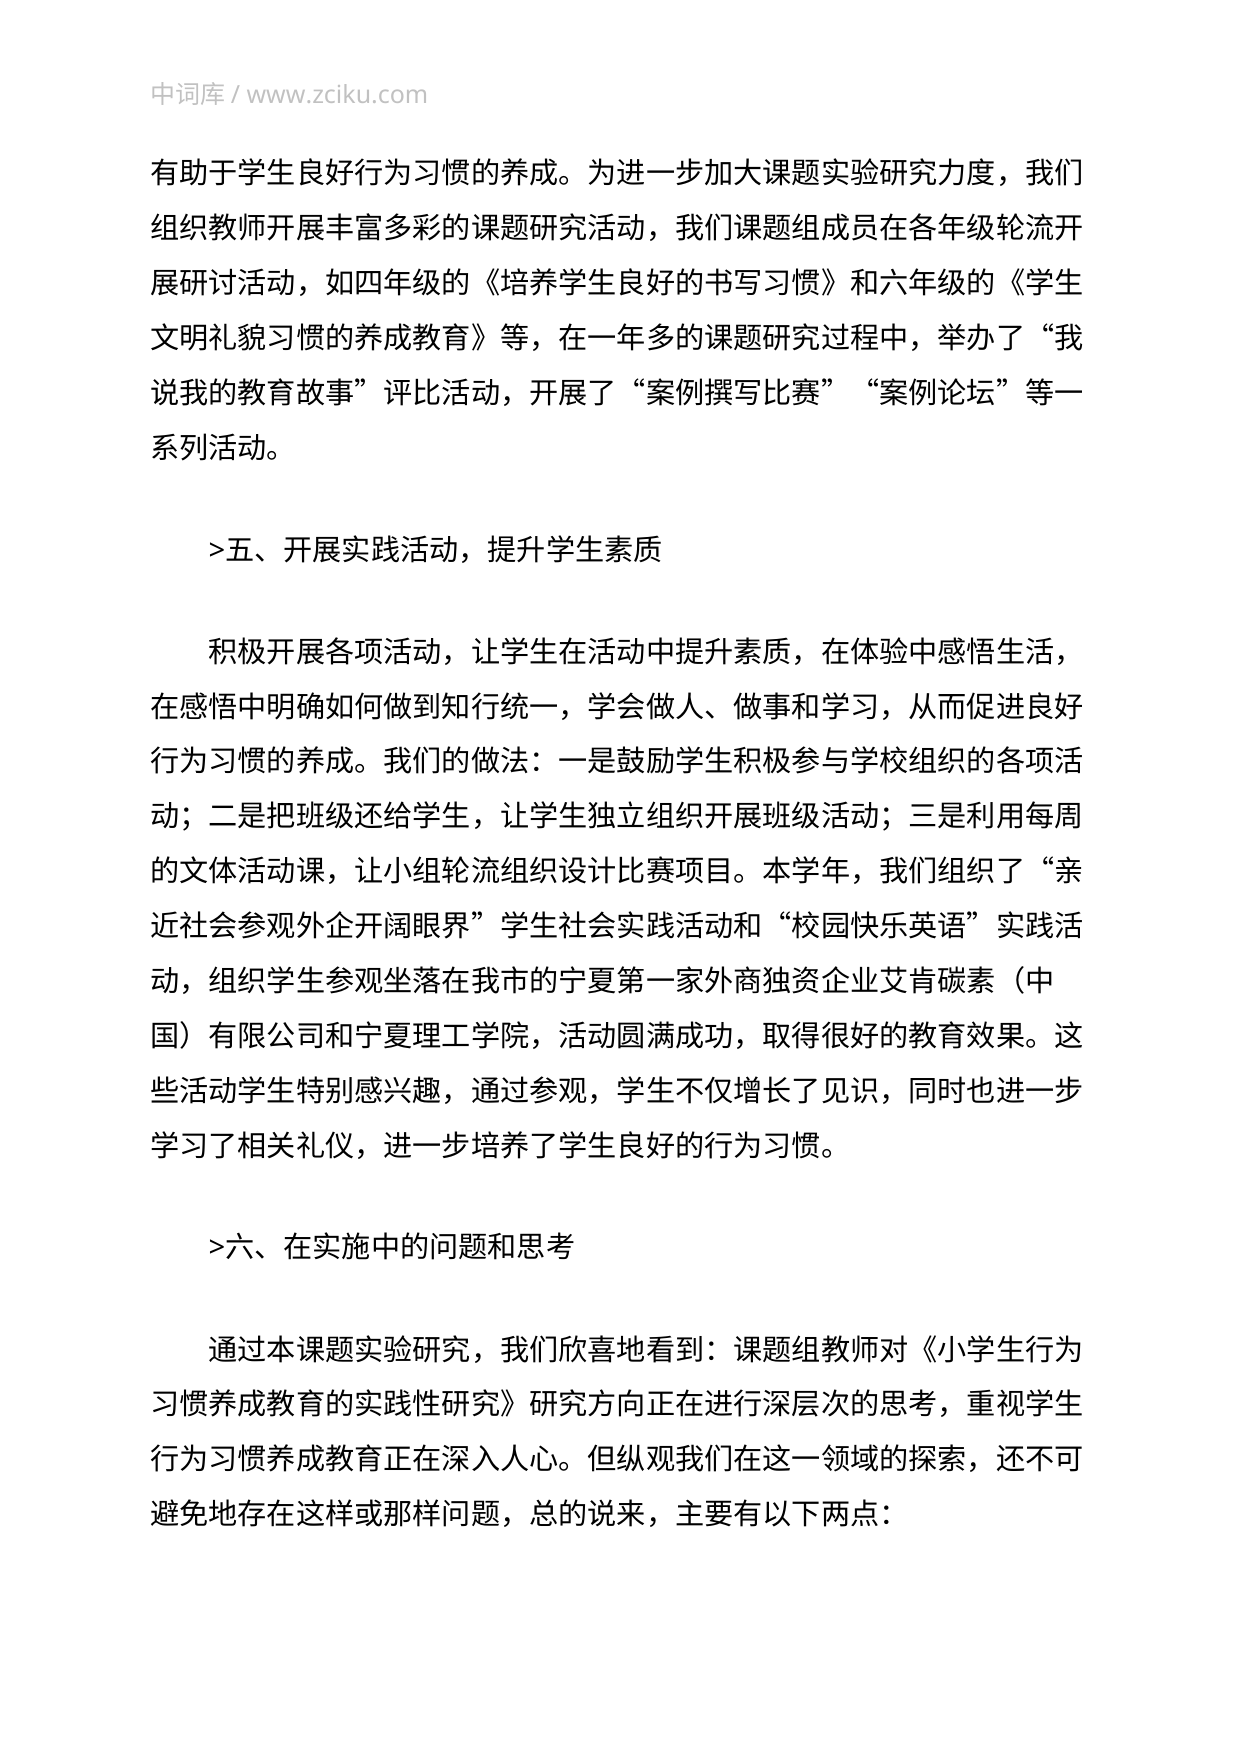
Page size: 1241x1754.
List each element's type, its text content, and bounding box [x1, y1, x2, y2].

text >六、在实施中的问题和思考 [150, 1224, 1090, 1266]
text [150, 150, 1090, 467]
text >五、开展实践活动，提升学生素质 [150, 526, 1090, 569]
text 积极开展各项活动，让学生在活动中提升素质，在体验中感悟生活，在感悟中明确如何做到知行统一，学会做人、做事和学习，从而促进良好行为习惯的养成。我们的做法：一是鼓励学生积极参与学校组织的各项活动；二是把班级还给学生，让学生独立组织开展班级活动；三是利用每周的文体活动课，让小组轮流组织设计比赛项目。本学年，我们组织了“亲近社会参观外企开阔眼界”学生社会实践活动和“校园快乐英语”实践活动，组织学生参观坐落在我市的宁夏第一家外商独资企业艾肯碳素（中国）有限公司和宁夏理工学院，活动圆满成功，取得很好的教育效果。这些活动学生特别感兴趣，通过参观，学生不仅增长了见识，同时也进一步学习了相关礼仪，进一步培养了学生良好的行为习惯。 [150, 628, 1090, 1164]
text 通过本课题实验研究，我们欣喜地看到：课题组教师对《小学生行为习惯养成教育的实践性研究》研究方向正在进行深层次的思考，重视学生行为习惯养成教育正在深入人心。但纵观我们在这一领域的探索，还不可避免地存在这样或那样问题，总的说来，主要有以下两点： [150, 1326, 1090, 1533]
